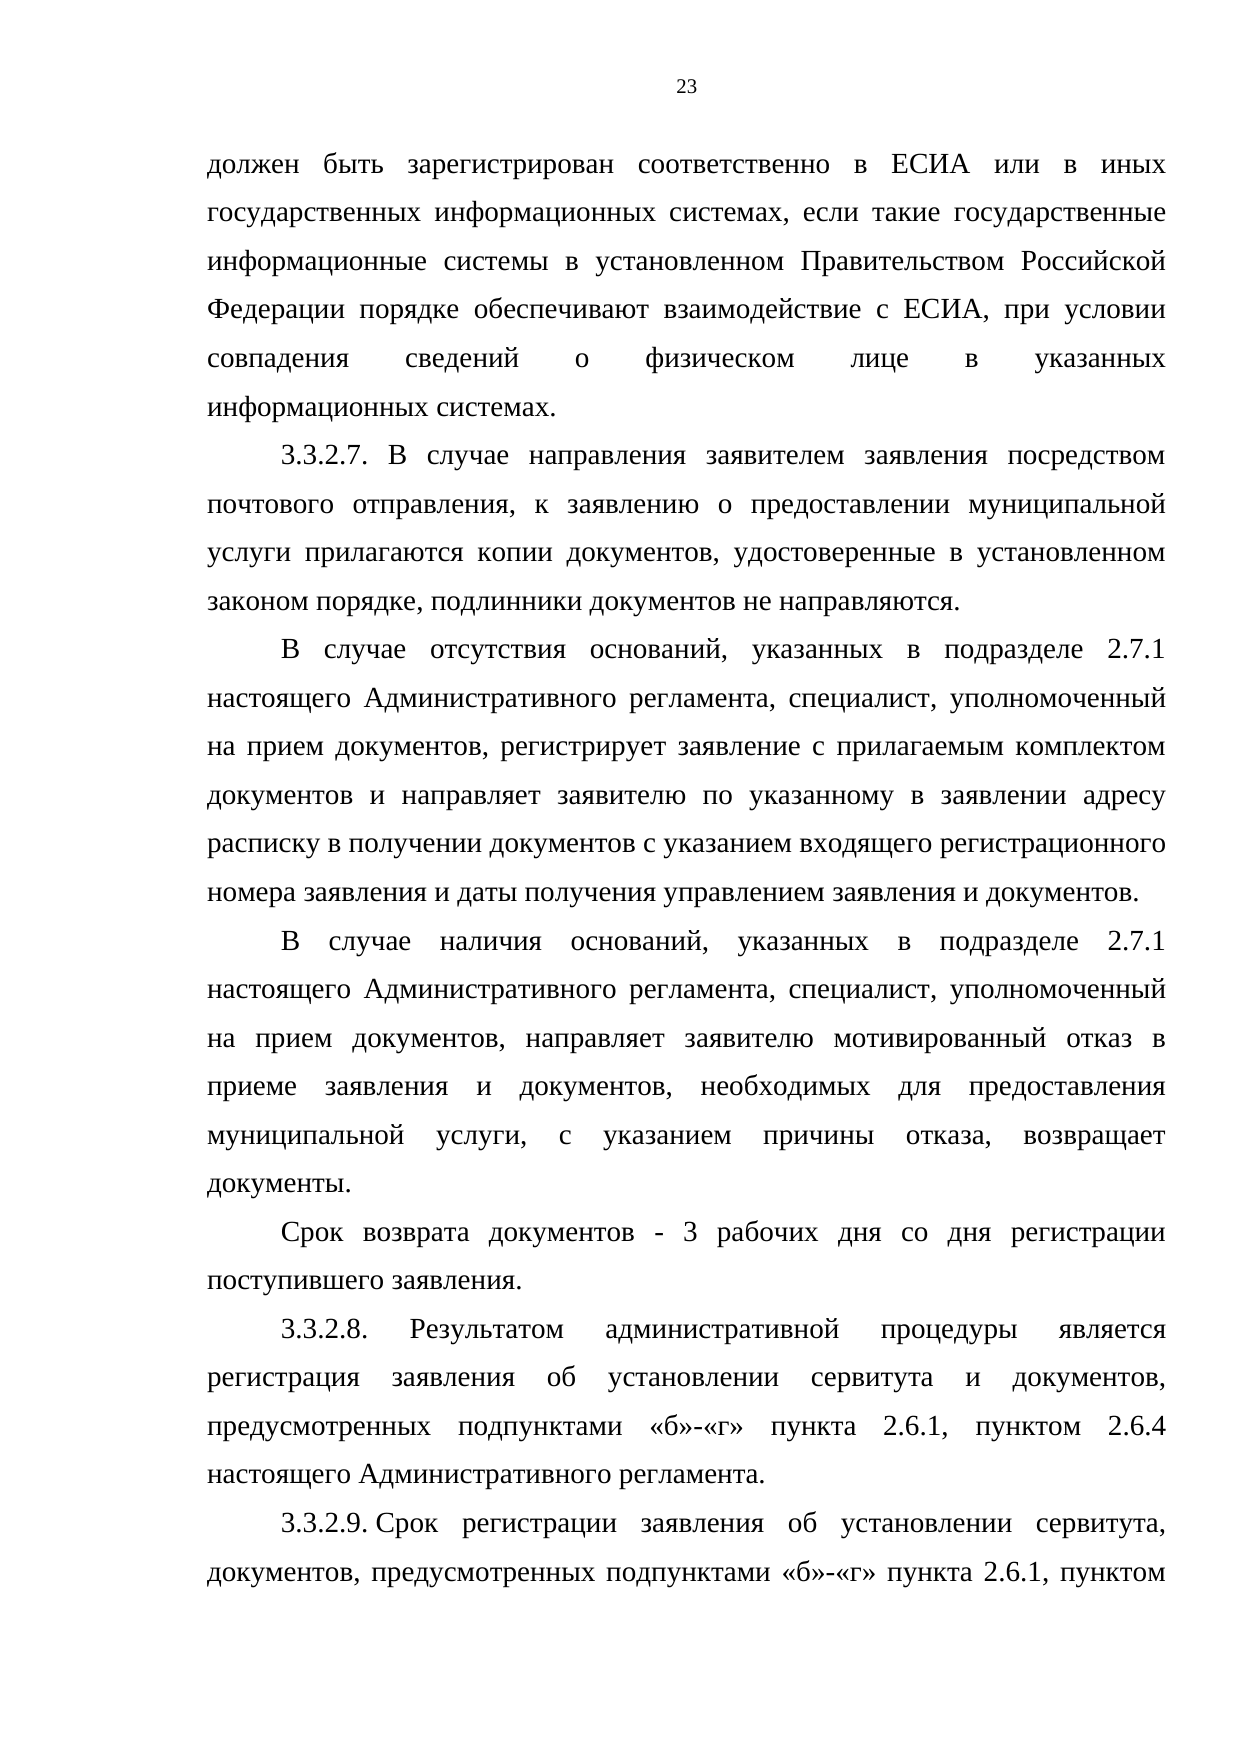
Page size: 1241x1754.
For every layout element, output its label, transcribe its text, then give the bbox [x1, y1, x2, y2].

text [207, 146, 1167, 422]
text В случае наличия оснований, указанных в подразделе 2.7.1 настоящего Административного регламента, специалист, уполномоченный на прием документов, направляет заявителю мотивированный отказ в приеме заявления и документов, необходимых для предоставления муниципальной услуги, с указанием причины отказа, возвращает документы. [207, 923, 1167, 1199]
text 3.3.2.7. В случае направления заявителем заявления посредством почтового отправления, к заявлению о предоставлении муниципальной услуги прилагаются копии документов, удостоверенные в установленном законом порядке, подлинники документов не направляются. [207, 437, 1167, 616]
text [207, 1505, 1167, 1587]
text В случае отсутствия оснований, указанных в подразделе 2.7.1 настоящего Административного регламента, специалист, уполномоченный на прием документов, регистрирует заявление с прилагаемым комплектом документов и направляет заявителю по указанному в заявлении адресу расписку в получении документов с указанием входящего регистрационного номера заявления и даты получения управлением заявления и документов. [207, 631, 1167, 908]
text Срок возврата документов - 3 рабочих дня со дня регистрации поступившего заявления. [207, 1214, 1167, 1296]
text 3.3.2.8. Результатом административной процедуры является регистрация заявления об установлении сервитута и документов, предусмотренных подпунктами «б»-«г» пункта 2.6.1, пунктом 2.6.4 настоящего Административного регламента. [207, 1311, 1167, 1490]
